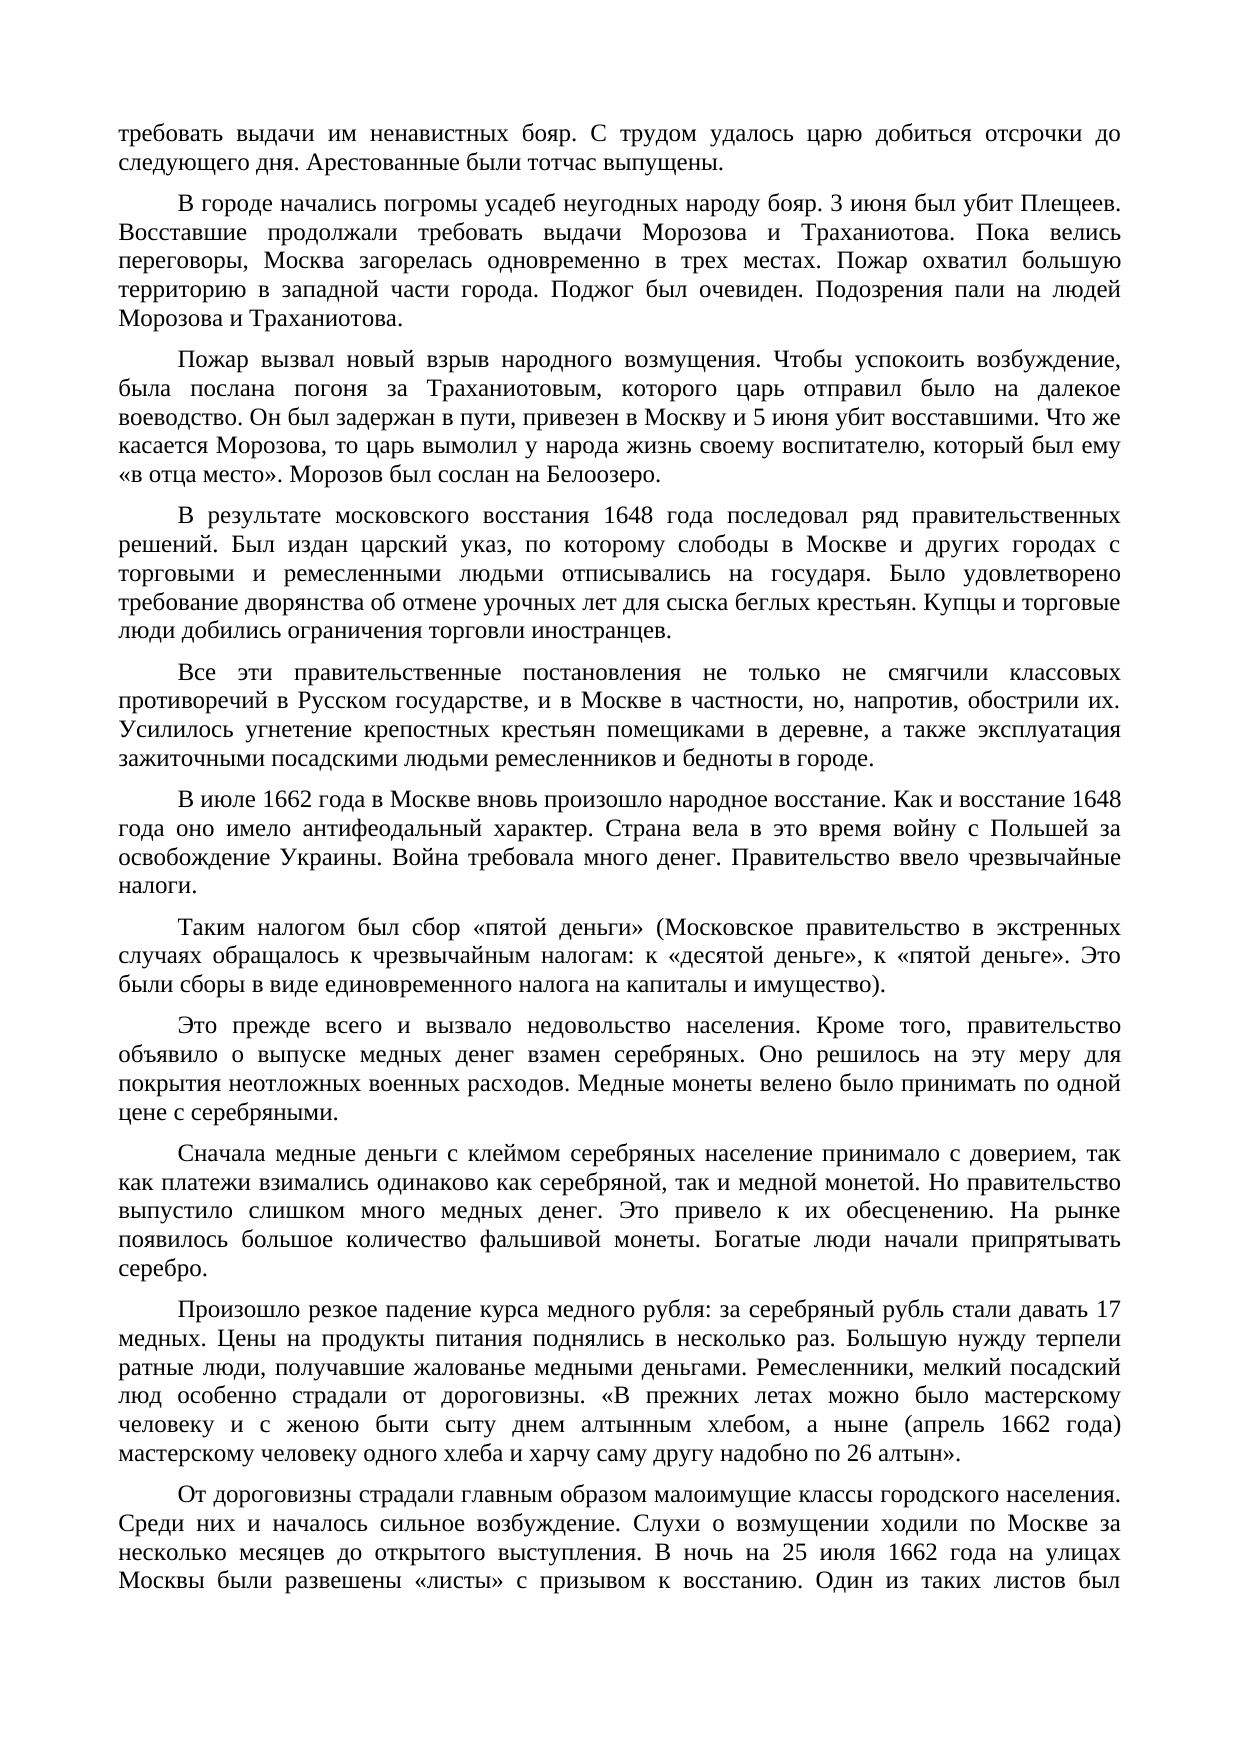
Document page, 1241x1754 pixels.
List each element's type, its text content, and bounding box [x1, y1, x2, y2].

text Произошло резкое падение курса медного рубля: за серебряный рубль стали давать 17 медных. Цены на продукты питания поднялись в несколько раз. Большую нужду терпели ратные люди, получавшие жалованье медными деньгами. Ремесленники, мелкий посадский люд особенно страдали от дороговизны. «В прежних летах можно было мастерскому человеку и с женою быти сыту днем алтынным хлебом, а ныне (апрель 1662 года) мастерскому человеку одного хлеба и харчу саму другу надобно по 26 алтын». [118, 1294, 1122, 1467]
text В результате московского восстания 1648 года последовал ряд правительственных решений. Был издан царский указ, по которому слободы в Москве и других городах с торговыми и ремесленными людьми отписывались на государя. Было удовлетворено требование дворянства об отмене урочных лет для сыска беглых крестьян. Купцы и торговые люди добились ограничения торговли иностранцев. [118, 501, 1122, 644]
text В июле 1662 года в Москве вновь произошло народное восстание. Как и восстание 1648 года оно имело антифеодальный характер. Страна вела в это время войну с Польшей за освобождение Украины. Война требовала много денег. Правительство ввело чрезвычайные налоги. [118, 784, 1122, 899]
text Все эти правительственные постановления не только не смягчили классовых противоречий в Русском государстве, и в Москве в частности, но, напротив, обострили их. Усилилось угнетение крепостных крестьян помещиками в деревне, а также эксплуатация зажиточными посадскими людьми ремесленников и бедноты в городе. [118, 657, 1122, 772]
text Это прежде всего и вызвало недовольство населения. Кроме того, правительство объявило о выпуске медных денег взамен серебряных. Оно решилось на эту меру для покрытия неотложных военных расходов. Медные монеты велено было принимать по одной цене с серебряными. [118, 1011, 1122, 1126]
text Пожар вызвал новый взрыв народного возмущения. Чтобы успокоить возбуждение, была послана погоня за Траханиотовым, которого царь отправил было на далекое воеводство. Он был задержан в пути, привезен в Москву и 5 июня убит восставшими. Что же касается Морозова, то царь вымолил у народа жизнь своему воспитателю, который был ему «в отца место». Морозов был сослан на Белоозеро. [118, 344, 1122, 488]
text Сначала медные деньги с клеймом серебряных население принимало с доверием, так как платежи взимались одинаково как серебряной, так и медной монетой. Но правительство выпустило слишком много медных денег. Это привело к их обесценению. На рынке появилось большое количество фальшивой монеты. Богатые люди начали припрятывать серебро. [118, 1138, 1122, 1282]
text В городе начались погромы усадеб неугодных народу бояр. 3 июня был убит Плещеев. Восставшие продолжали требовать выдачи Морозова и Траханиотова. Пока велись переговоры, Москва загорелась одновременно в трех местах. Пожар охватил большую территорию в западной части города. Поджог был очевиден. Подозрения пали на людей Морозова и Траханиотова. [118, 188, 1122, 332]
text Таким налогом был сбор «пятой деньги» (Московское правительство в экстренных случаях обращалось к чрезвычайным налогам: к «десятой деньге», к «пятой деньге». Это были сборы в виде единовременного налога на капиталы и имущество). [118, 912, 1122, 998]
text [118, 1479, 1122, 1594]
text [118, 118, 1122, 176]
